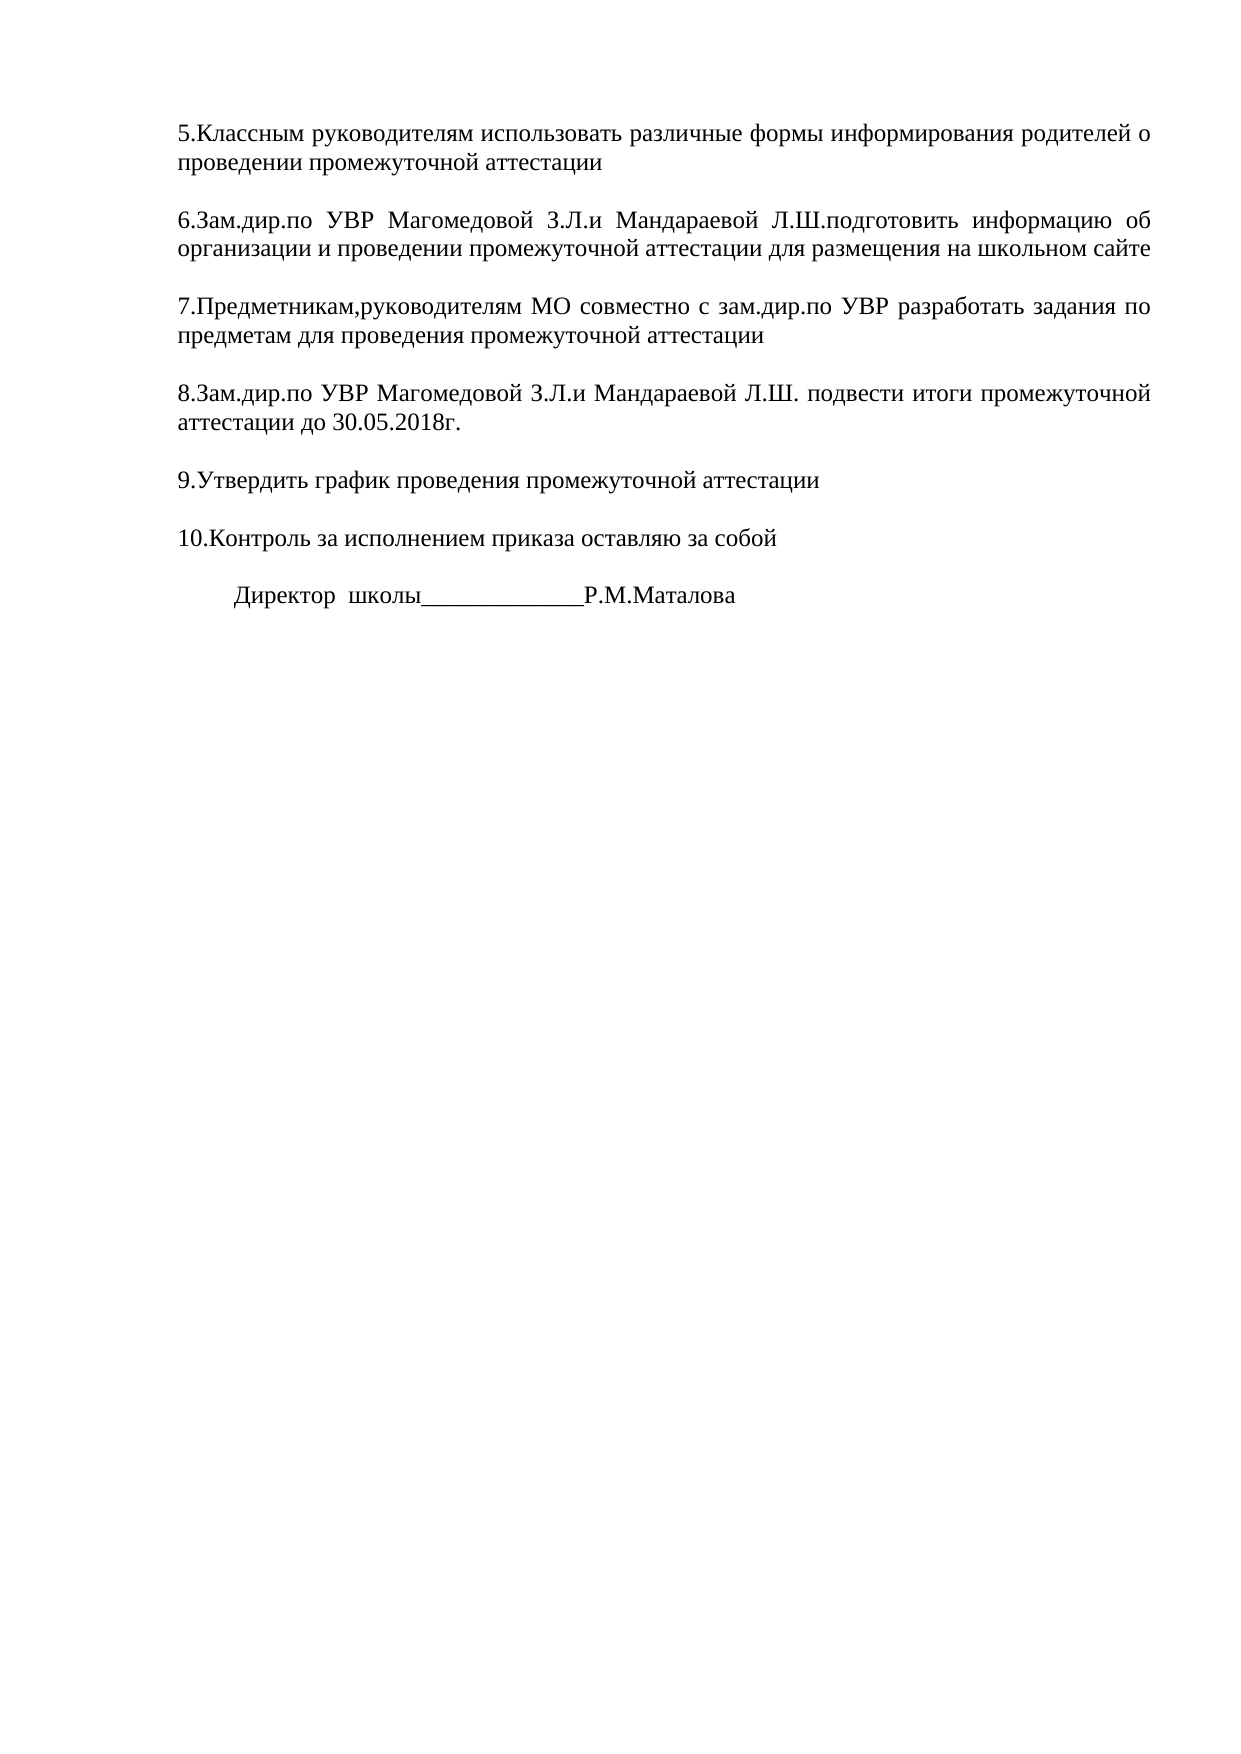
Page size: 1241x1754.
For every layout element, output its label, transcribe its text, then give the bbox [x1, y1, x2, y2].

text 9.Утвердить график проведения промежуточной аттестации [177, 465, 1152, 493]
text 7.Предметникам,руководителям МО совместно с зам.дир.по УВР разработать задания по предметам для проведения промежуточной аттестации [177, 291, 1152, 349]
text 8.Зам.дир.по УВР Магомедовой З.Л.и Мандараевой Л.Ш. подвести итоги промежуточной аттестации до 30.05.2018г. [177, 378, 1152, 436]
text Директор школы_____________Р.М.Маталова [177, 581, 1152, 609]
text 10.Контроль за исполнением приказа оставляю за собой [177, 523, 1152, 551]
text 5.Классным руководителям использовать различные формы информирования родителей о проведении промежуточной аттестации [177, 118, 1152, 176]
text 6.Зам.дир.по УВР Магомедовой З.Л.и Мандараевой Л.Ш.подготовить информацию об организации и проведении промежуточной аттестации для размещения на школьном сайте [177, 205, 1152, 262]
